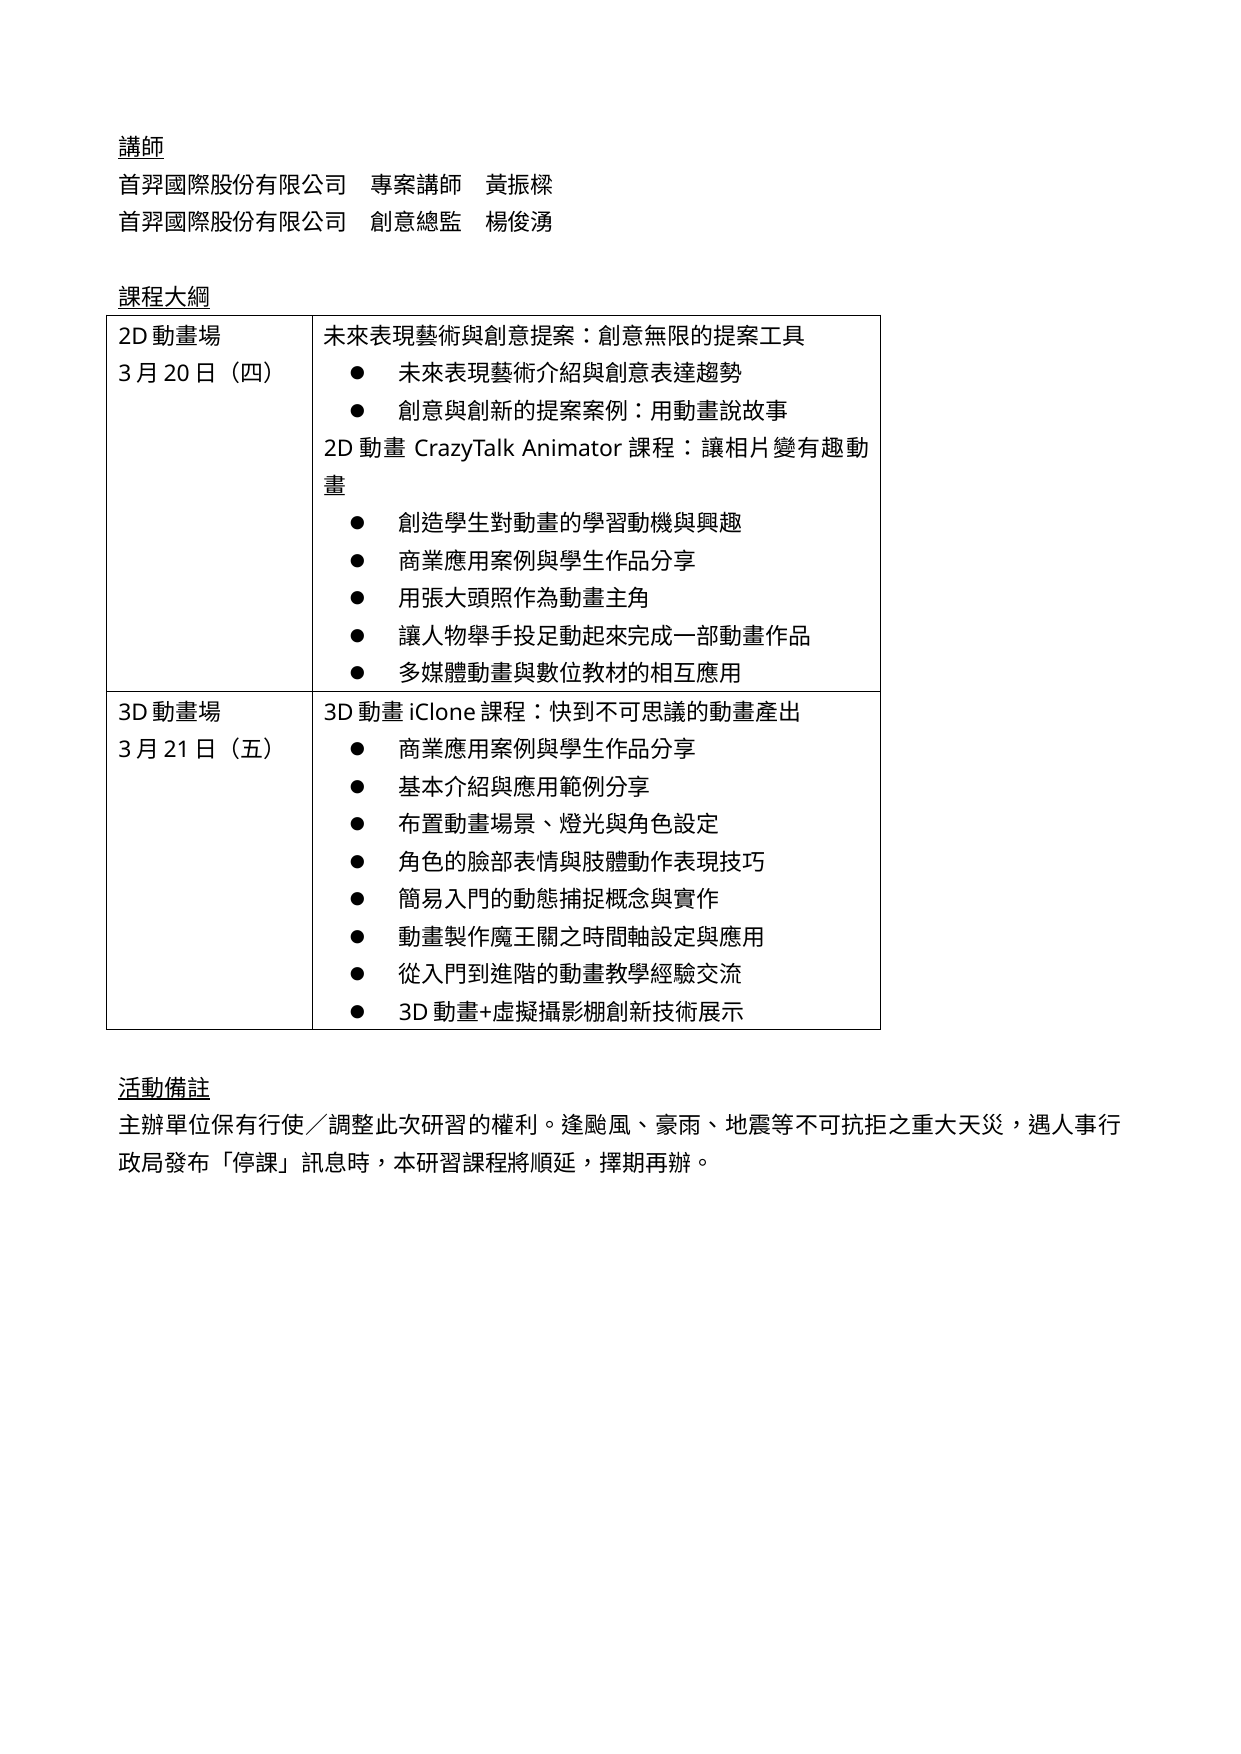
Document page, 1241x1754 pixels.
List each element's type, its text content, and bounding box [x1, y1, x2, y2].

table_header 2D動畫場 3月20日（四） [107, 316, 312, 691]
text 活動備註 [118, 1068, 1122, 1105]
text 首羿國際股份有限公司 創意總監 楊俊湧 [118, 202, 1122, 239]
text 課程大綱 [118, 277, 1122, 314]
text 講師 [118, 127, 1122, 164]
table_header 未來表現藝術與創意提案：創意無限的提案工具 未來表現藝術介紹與創意表達趨勢 創意與創新的提案案例：用動畫說故事 2D動畫 CrazyTalk Animator課程：讓相片變有趣動畫 創造學生對動畫的學習動機與興趣 商業應用案例與學生作品分享 用張大頭照作為動畫主角 讓人物舉手投足動起來完成一部動畫作品 多媒體動畫與數位教材的相互應用 [313, 316, 880, 691]
text 主辦單位保有行使／調整此次研習的權利。逢颱風、豪雨、地震等不可抗拒之重大天災，遇人事行政局發布「停課」訊息時，本研習課程將順延，擇期再辦。 [118, 1105, 1122, 1180]
text 首羿國際股份有限公司 專案講師 黃振樑 [118, 164, 1122, 202]
table_cell 3D動畫場 3月21日（五） [107, 692, 312, 1029]
table_cell 3D動畫iClone課程：快到不可思議的動畫產出 商業應用案例與學生作品分享 基本介紹與應用範例分享 布置動畫場景、燈光與角色設定 角色的臉部表情與肢體動作表現技巧 簡易入門的動態捕捉概念與實作 動畫製作魔王關之時間軸設定與應用 從入門到進階的動畫教學經驗交流 3D動畫+虛擬攝影棚創新技術展示 [313, 692, 880, 1029]
